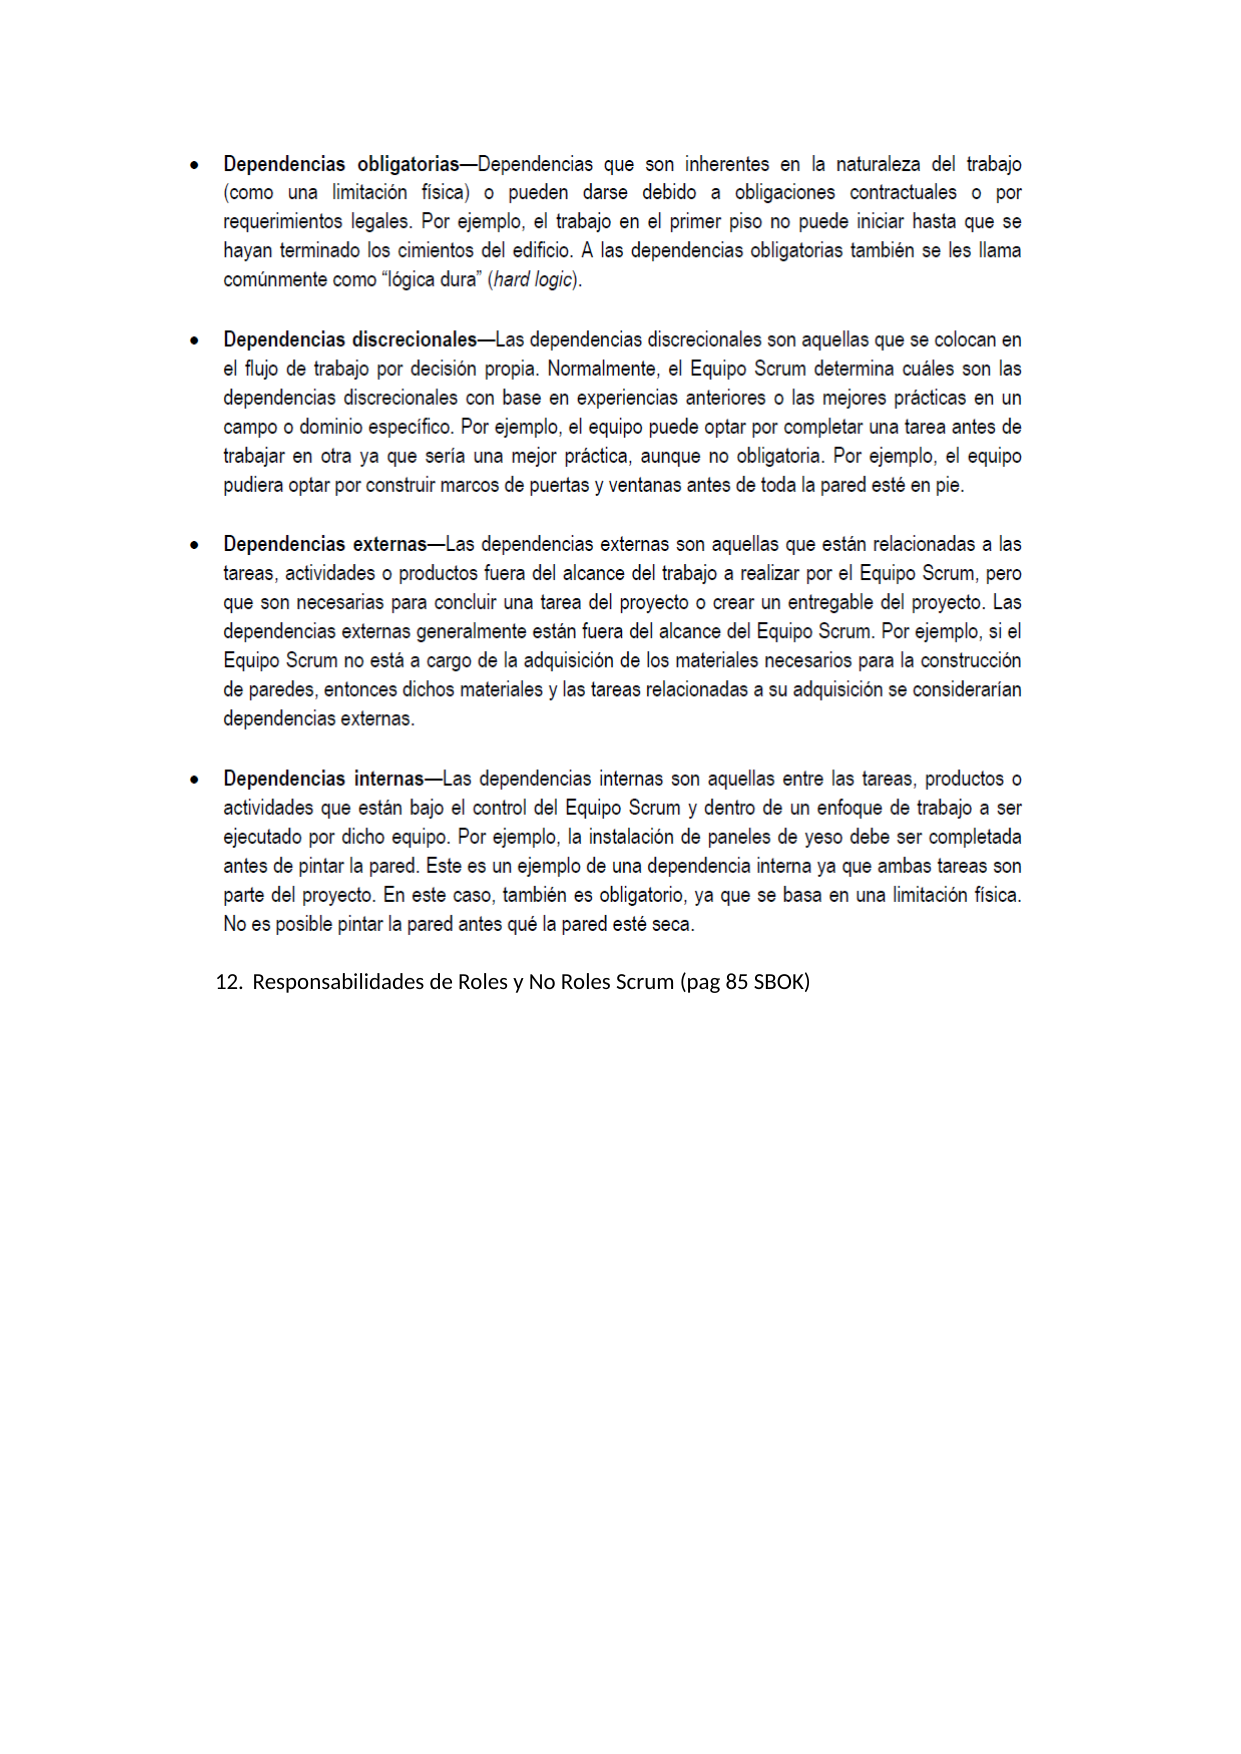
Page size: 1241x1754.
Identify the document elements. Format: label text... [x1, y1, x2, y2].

picture [177, 147, 1063, 949]
list Responsabilidades de Roles y No Roles Scrum (pag 85 SBOK) [215, 967, 1063, 995]
